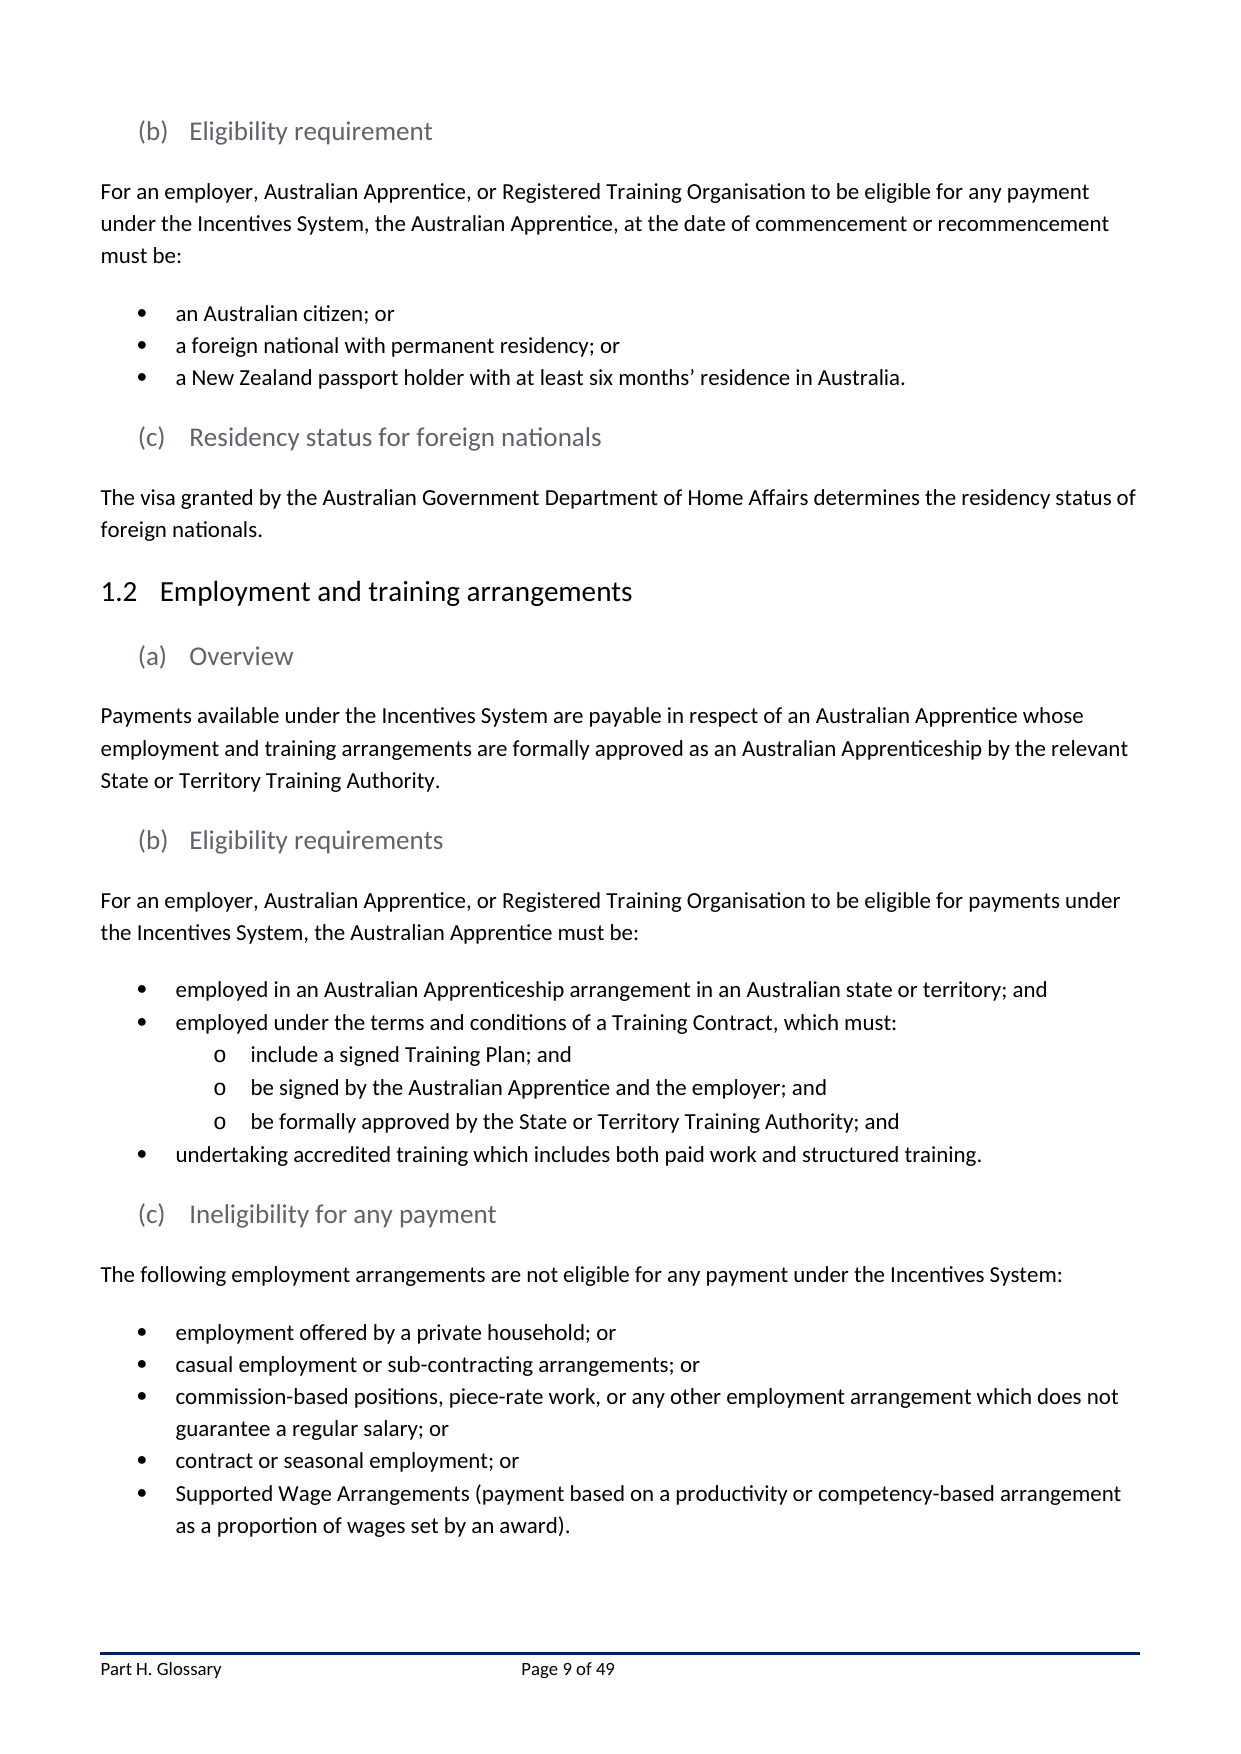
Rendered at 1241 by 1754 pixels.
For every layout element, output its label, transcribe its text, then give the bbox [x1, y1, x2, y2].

subtitle Residency status for foreign nationals [138, 420, 1140, 453]
list undertaking accredited training which includes both paid work and structured training. [138, 1140, 1140, 1168]
subtitle Eligibility requirements [138, 823, 1140, 856]
text For an employer, Australian Apprentice, or Registered Training Organisation to be eligible for any payment under the Incentives System, the Australian Apprentice, at the date of commencement or recommencement must be: [100, 177, 1140, 270]
subtitle Overview [138, 639, 1140, 672]
list employed under the terms and conditions of a Training Contract, which must: [138, 1008, 1140, 1036]
subtitle Employment and training arrangements [100, 573, 1140, 608]
list a New Zealand passport holder with at least six months’ residence in Australia. [138, 363, 1140, 391]
subtitle Eligibility requirement [138, 114, 1140, 147]
text The following employment arrangements are not eligible for any payment under the Incentives System: [100, 1261, 1140, 1288]
list an Australian citizen; or [138, 299, 1140, 327]
text For an employer, Australian Apprentice, or Registered Training Organisation to be eligible for payments under the Incentives System, the Australian Apprentice must be: [100, 886, 1140, 946]
list commission-based positions, piece-rate work, or any other employment arrangement which does not guarantee a regular salary; or [138, 1382, 1140, 1442]
list include a signed Training Plan; and [213, 1040, 1140, 1069]
list a foreign national with permanent residency; or [138, 331, 1140, 359]
list casual employment or sub-contracting arrangements; or [138, 1350, 1140, 1378]
list be formally approved by the State or Territory Training Authority; and [213, 1107, 1140, 1136]
list contract or seasonal employment; or [138, 1446, 1140, 1474]
subtitle Ineligibility for any payment [138, 1198, 1140, 1231]
list Supported Wage Arrangements (payment based on a productivity or competency-based arrangement as a proportion of wages set by an award). [138, 1479, 1140, 1539]
list employed in an Australian Apprenticeship arrangement in an Australian state or territory; and [138, 975, 1140, 1003]
list be signed by the Australian Apprentice and the employer; and [213, 1073, 1140, 1102]
text Payments available under the Incentives System are payable in respect of an Australian Apprentice whose employment and training arrangements are formally approved as an Australian Apprenticeship by the relevant State or Territory Training Authority. [100, 702, 1140, 794]
text The visa granted by the Australian Government Department of Home Affairs determines the residency status of foreign nationals. [100, 483, 1140, 543]
list employment offered by a private household; or [138, 1318, 1140, 1346]
